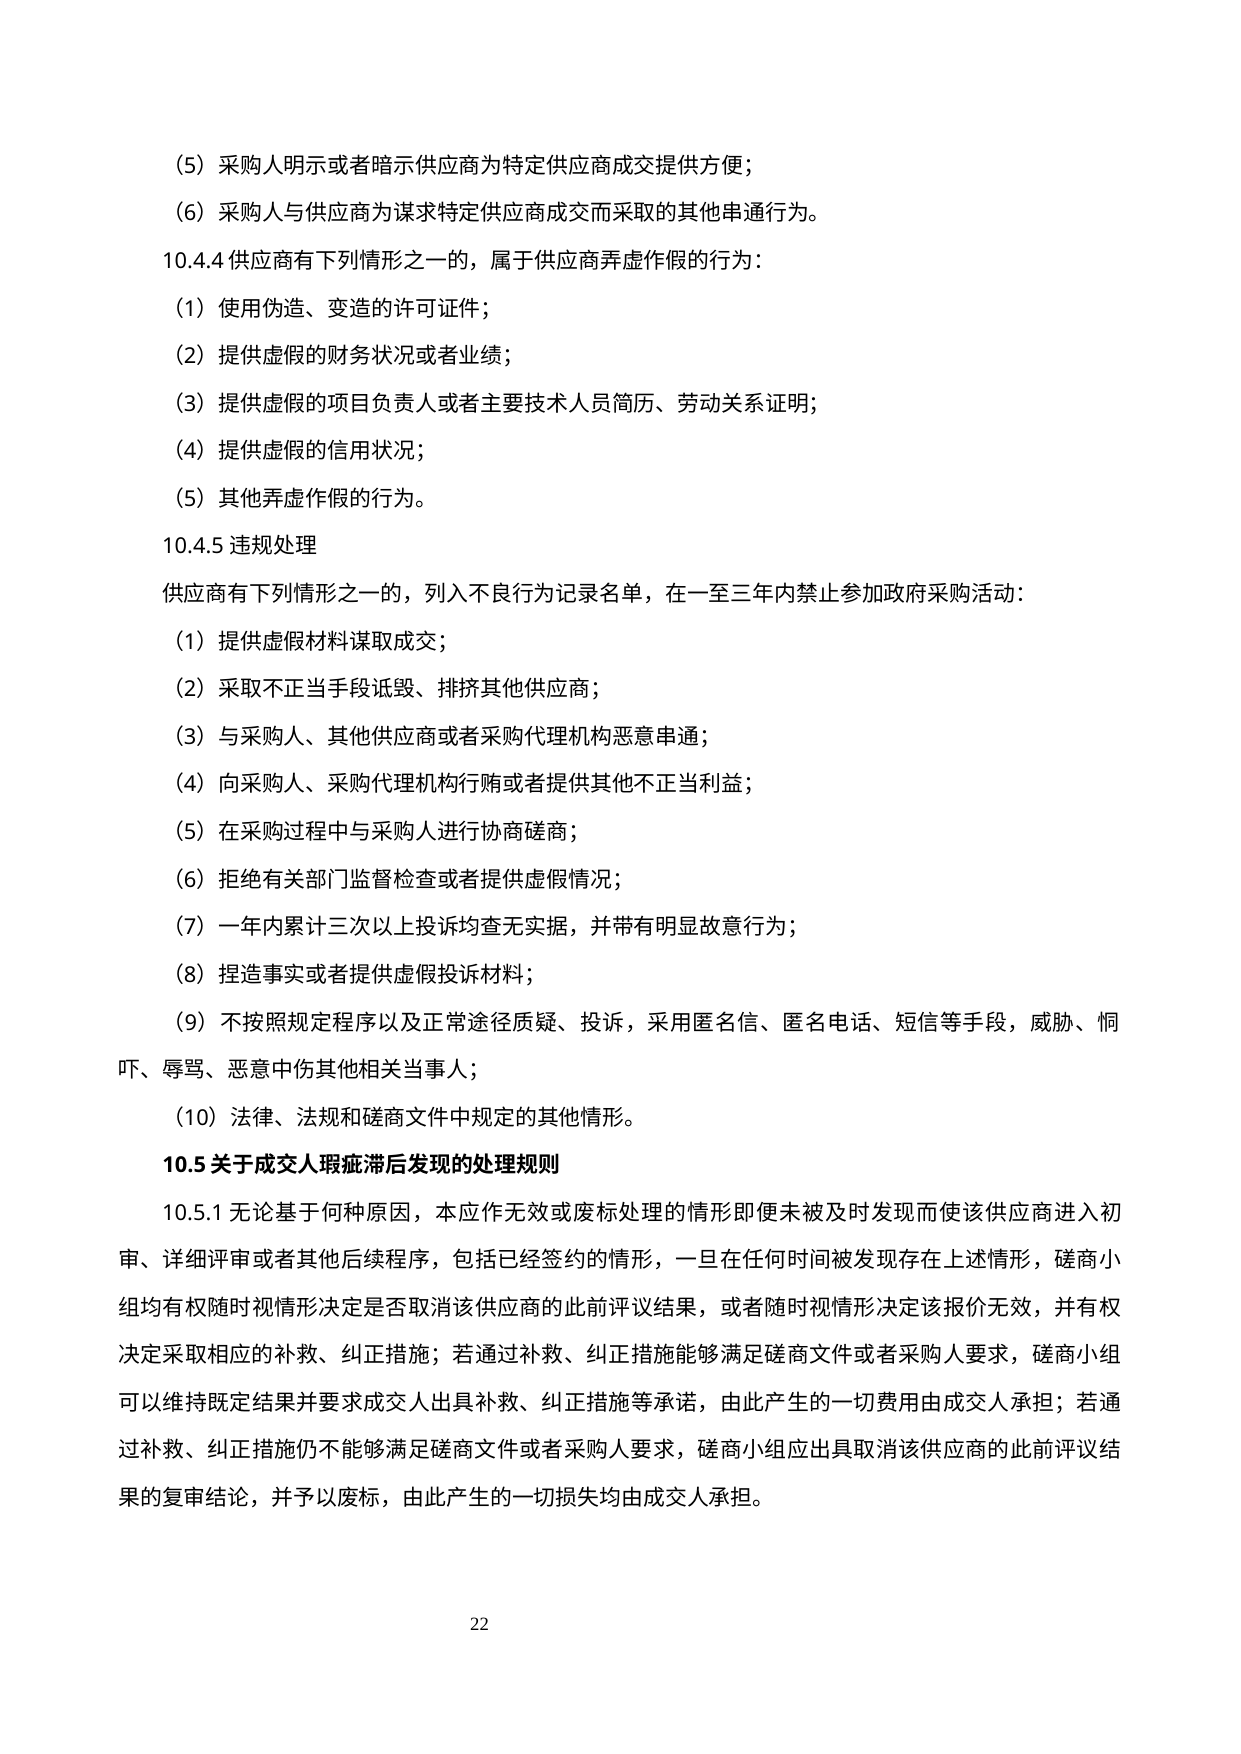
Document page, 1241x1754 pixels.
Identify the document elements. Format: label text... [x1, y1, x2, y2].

text 10.4.4供应商有下列情形之一的，属于供应商弄虚作假的行为： [118, 243, 1122, 275]
text （3）与采购人、其他供应商或者采购代理机构恶意串通； [118, 719, 1122, 751]
text （8）捏造事实或者提供虚假投诉材料； [118, 957, 1122, 989]
text 10.5关于成交人瑕疵滞后发现的处理规则 [118, 1147, 1122, 1179]
text （5）其他弄虚作假的行为。 [118, 481, 1122, 513]
text （7）一年内累计三次以上投诉均查无实据，并带有明显故意行为； [118, 909, 1122, 941]
text （4）提供虚假的信用状况； [118, 433, 1122, 465]
text 10.5.1无论基于何种原因，本应作无效或废标处理的情形即便未被及时发现而使该供应商进入初审、详细评审或者其他后续程序，包括已经签约的情形，一旦在任何时间被发现存在上述情形，磋商小组均有权随时视情形决定是否取消该供应商的此前评议结果，或者随时视情形决定该报价无效，并有权决定采取相应的补救、纠正措施；若通过补救、纠正措施能够满足磋商文件或者采购人要求，磋商小组可以维持既定结果并要求成交人出具补救、纠正措施等承诺，由此产生的一切费用由成交人承担；若通过补救、纠正措施仍不能够满足磋商文件或者采购人要求，磋商小组应出具取消该供应商的此前评议结果的复审结论，并予以废标，由此产生的一切损失均由成交人承担。 [118, 1195, 1122, 1512]
text （5）采购人明示或者暗示供应商为特定供应商成交提供方便； [118, 148, 1122, 179]
text （5）在采购过程中与采购人进行协商磋商； [118, 814, 1122, 846]
text （2）提供虚假的财务状况或者业绩； [118, 338, 1122, 370]
text （1）使用伪造、变造的许可证件； [118, 291, 1122, 322]
text （9）不按照规定程序以及正常途径质疑、投诉，采用匿名信、匿名电话、短信等手段，威胁、恫吓、辱骂、恶意中伤其他相关当事人； [118, 1004, 1122, 1084]
text （3）提供虚假的项目负责人或者主要技术人员简历、劳动关系证明； [118, 386, 1122, 417]
text （2）采取不正当手段诋毁、排挤其他供应商； [118, 671, 1122, 703]
text （6）拒绝有关部门监督检查或者提供虚假情况； [118, 862, 1122, 893]
text 供应商有下列情形之一的，列入不良行为记录名单，在一至三年内禁止参加政府采购活动： [118, 576, 1122, 608]
text （1）提供虚假材料谋取成交； [118, 624, 1122, 655]
text （4）向采购人、采购代理机构行贿或者提供其他不正当利益； [118, 766, 1122, 798]
text 10.4.5 违规处理 [118, 528, 1122, 560]
text （6）采购人与供应商为谋求特定供应商成交而采取的其他串通行为。 [118, 195, 1122, 227]
text （10）法律、法规和磋商文件中规定的其他情形。 [118, 1099, 1122, 1131]
